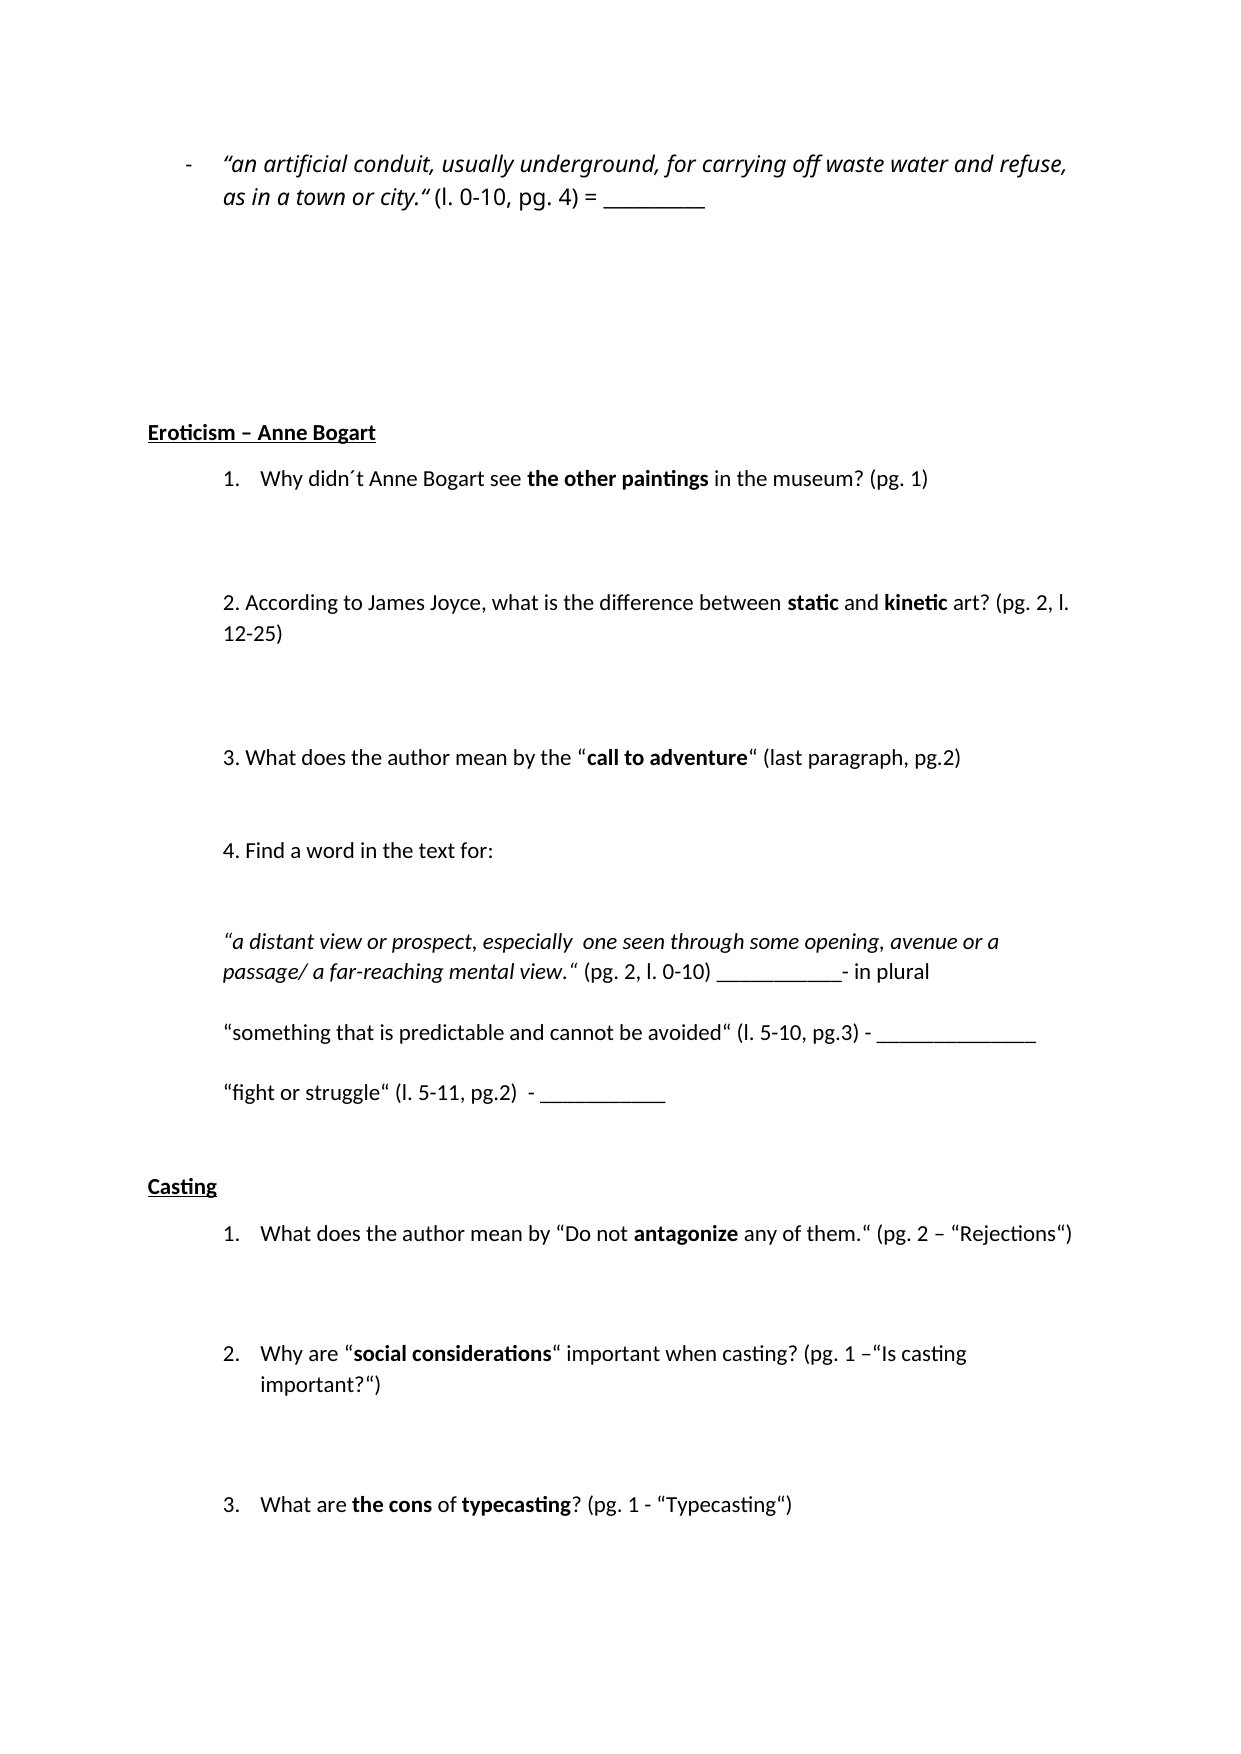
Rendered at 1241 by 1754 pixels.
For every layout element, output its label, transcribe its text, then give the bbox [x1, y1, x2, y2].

list What are the cons of typecasting? (pg. 1 - “Typecasting“) [223, 1491, 1093, 1518]
list 4. Find a word in the text for: [223, 836, 1093, 864]
list Why didn´t Anne Bogart see the other paintings in the museum? (pg. 1) [223, 464, 1093, 492]
list 3. What does the author mean by the “call to adventure“ (last paragraph, pg.2) [223, 743, 1093, 771]
list “a distant view or prospect, especially one seen through some opening, avenue or a passage/ a far-reaching mental view.“ (pg. 2, l. 0-10) ___________- in plural [223, 927, 1093, 985]
list Why are “social considerations“ important when casting? (pg. 1 –“Is casting important?“) [223, 1339, 1093, 1398]
list 2. According to James Joyce, what is the difference between static and kinetic art? (pg. 2, l. 12-25) [223, 588, 1093, 647]
text Casting [148, 1172, 1093, 1200]
list “an artificial conduit, usually underground, for carrying off waste water and refuse, as in a town or city.“ (l. 0-10, pg. 4) = __________ [185, 148, 1093, 213]
list What does the author mean by “Do not antagonize any of them.“ (pg. 2 – “Rejections“) [223, 1219, 1093, 1247]
text Eroticism – Anne Bogart [148, 418, 1093, 446]
list “something that is predictable and cannot be avoided“ (l. 5-10, pg.3) - ______________ [223, 1018, 1093, 1046]
list “fight or struggle“ (l. 5-11, pg.2) - ___________ [223, 1078, 1093, 1106]
